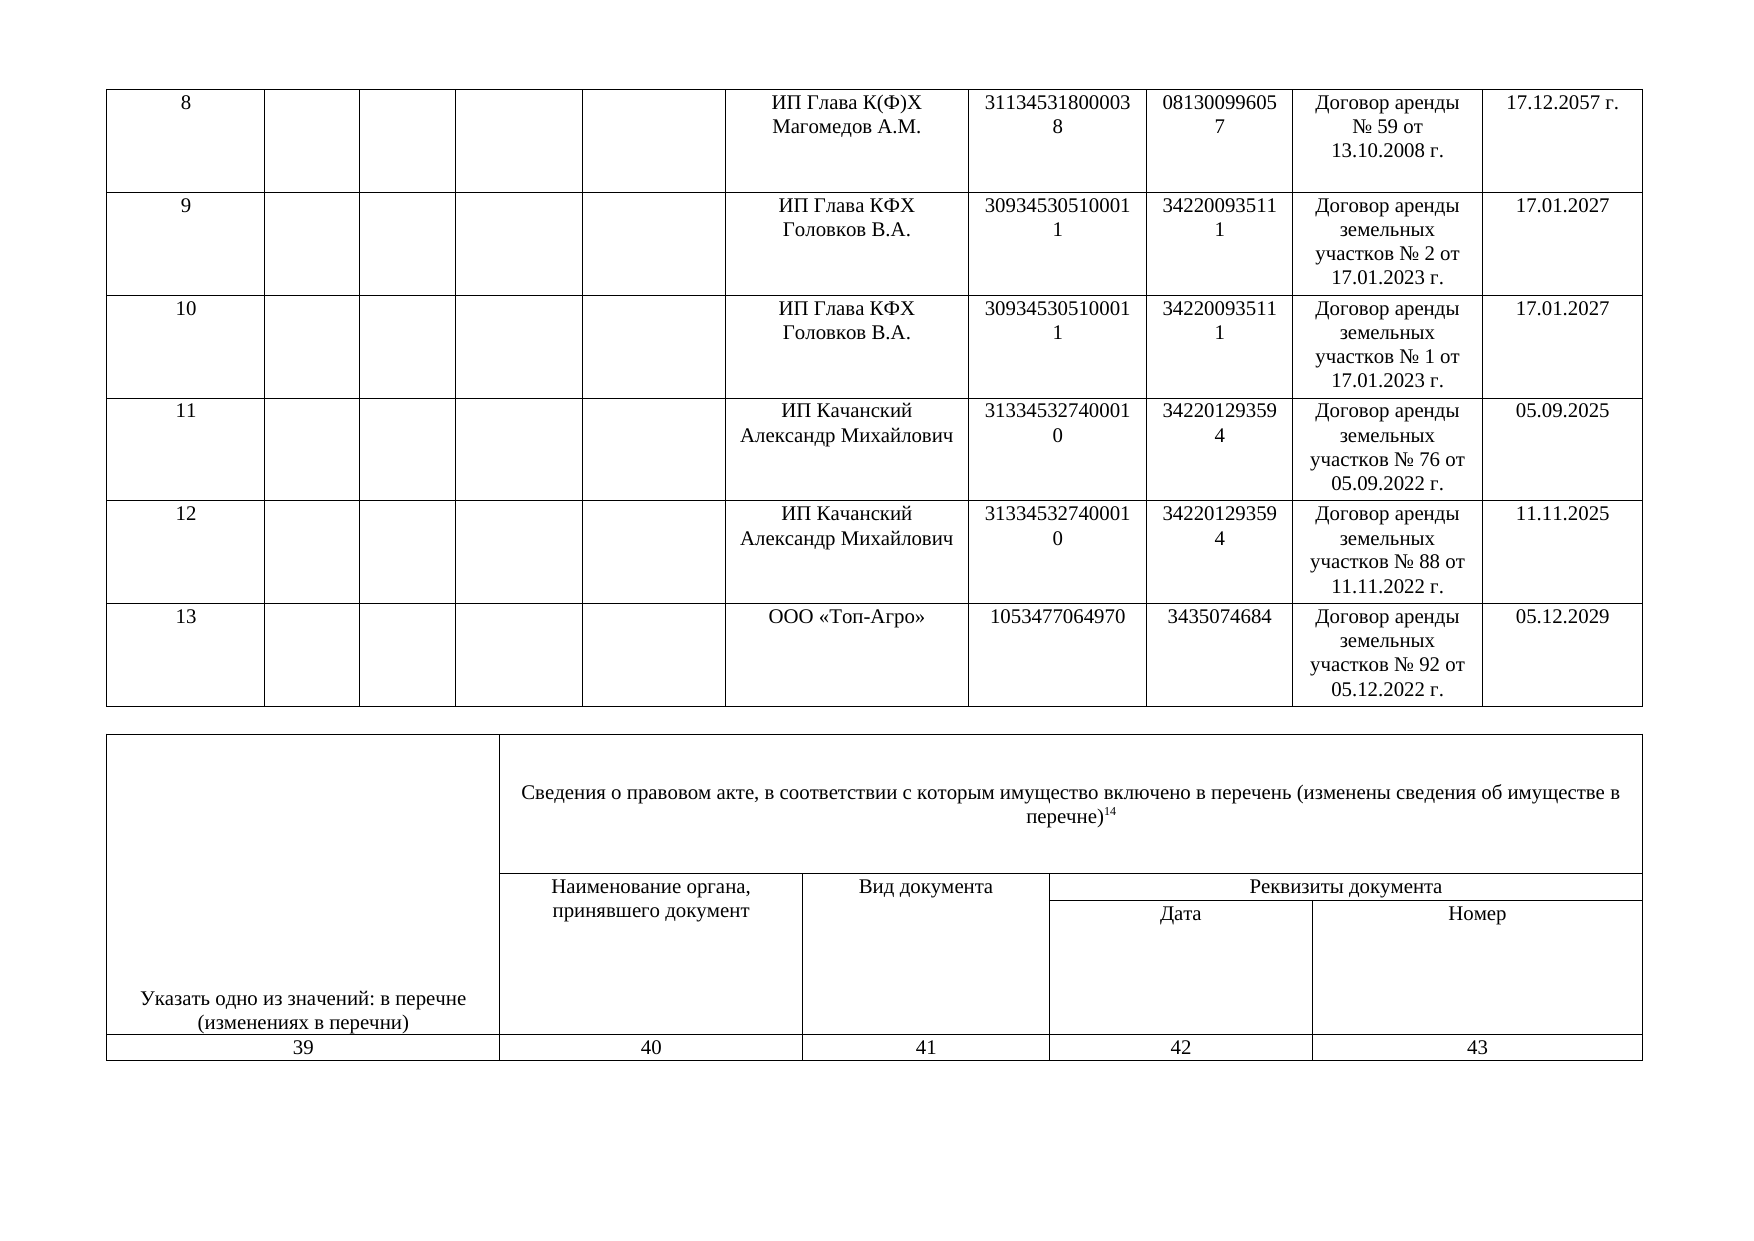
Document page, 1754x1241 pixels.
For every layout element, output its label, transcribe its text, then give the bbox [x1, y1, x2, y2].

table_cell [583, 501, 725, 603]
table_cell [360, 604, 455, 706]
table_cell [456, 399, 582, 500]
table_cell 3435074684 [1147, 604, 1292, 706]
table_cell [583, 193, 725, 294]
table_cell [360, 399, 455, 500]
table_cell ИП Глава К(Ф)Х Магомедов А.М. [726, 90, 968, 192]
table_cell 1053477064970 [969, 604, 1146, 706]
table_cell Договор аренды земельных участков № 92 от 05.12.2022 г. [1293, 604, 1482, 706]
table_cell [456, 296, 582, 397]
table_cell 342200935111 [1147, 193, 1292, 294]
table_cell 17.01.2027 [1483, 296, 1642, 397]
table_cell 313345327400010 [969, 399, 1146, 500]
table_cell [360, 501, 455, 603]
table_cell [265, 193, 359, 294]
table_cell 17.12.2057 г. [1483, 90, 1642, 192]
table_cell Договор аренды земельных участков № 2 от 17.01.2023 г. [1293, 193, 1482, 294]
table_cell Договор аренды земельных участков № 76 от 05.09.2022 г. [1293, 399, 1482, 500]
table_cell ИП Качанский Александр Михайлович [726, 399, 968, 500]
table_cell 342201293594 [1147, 399, 1292, 500]
table_cell 8 [107, 90, 264, 192]
table_cell Договор аренды земельных участков № 88 от 11.11.2022 г. [1293, 501, 1482, 603]
table_cell Реквизиты документа [1050, 874, 1642, 900]
table_cell 9 [107, 193, 264, 294]
table_cell 342200935111 [1147, 296, 1292, 397]
table_cell Дата [1050, 901, 1312, 1034]
table_cell Вид документа [803, 874, 1049, 1034]
table_cell [583, 296, 725, 397]
table_header Сведения о правовом акте, в соответствии с которым имущество включено в перечень (изменены сведения об имуществе в перечне)14 [500, 735, 1642, 873]
table_cell [456, 90, 582, 192]
table_cell 12 [107, 501, 264, 603]
table_cell 13 [107, 604, 264, 706]
table_cell 10 [107, 296, 264, 397]
table_cell 309345305100011 [969, 296, 1146, 397]
table_cell 313345327400010 [969, 501, 1146, 603]
table_cell 39 [107, 1035, 499, 1060]
table_cell ООО «Топ-Агро» [726, 604, 968, 706]
table_cell 40 [500, 1035, 802, 1060]
table_header Указать одно из значений: в перечне (изменениях в перечни) [107, 735, 499, 1034]
table_cell 41 [803, 1035, 1049, 1060]
table_cell 081300996057 [1147, 90, 1292, 192]
table_cell Договор аренды № 59 от 13.10.2008 г. [1293, 90, 1482, 192]
table_cell 309345305100011 [969, 193, 1146, 294]
table_cell 11.11.2025 [1483, 501, 1642, 603]
table_cell ИП Глава КФХ Головков В.А. [726, 193, 968, 294]
table_cell Номер [1313, 901, 1642, 1034]
table_cell [456, 604, 582, 706]
table_cell [265, 296, 359, 397]
table_cell 342201293594 [1147, 501, 1292, 603]
table_cell [583, 399, 725, 500]
table_cell 05.12.2029 [1483, 604, 1642, 706]
table_cell ИП Глава КФХ Головков В.А. [726, 296, 968, 397]
table_cell [360, 193, 455, 294]
table_cell Наименование органа, принявшего документ [500, 874, 802, 1034]
table_cell 43 [1313, 1035, 1642, 1060]
table_cell [265, 501, 359, 603]
table_cell ИП Качанский Александр Михайлович [726, 501, 968, 603]
table_cell Договор аренды земельных участков № 1 от 17.01.2023 г. [1293, 296, 1482, 397]
table_cell [265, 90, 359, 192]
table_cell [265, 399, 359, 500]
table_cell [360, 90, 455, 192]
table_cell [360, 296, 455, 397]
table_cell 17.01.2027 [1483, 193, 1642, 294]
table_cell 11 [107, 399, 264, 500]
table_cell [265, 604, 359, 706]
table_cell 42 [1050, 1035, 1312, 1060]
table_cell [456, 501, 582, 603]
table_cell 311345318000038 [969, 90, 1146, 192]
table_cell [456, 193, 582, 294]
table_cell 05.09.2025 [1483, 399, 1642, 500]
table_cell [583, 90, 725, 192]
table_cell [583, 604, 725, 706]
